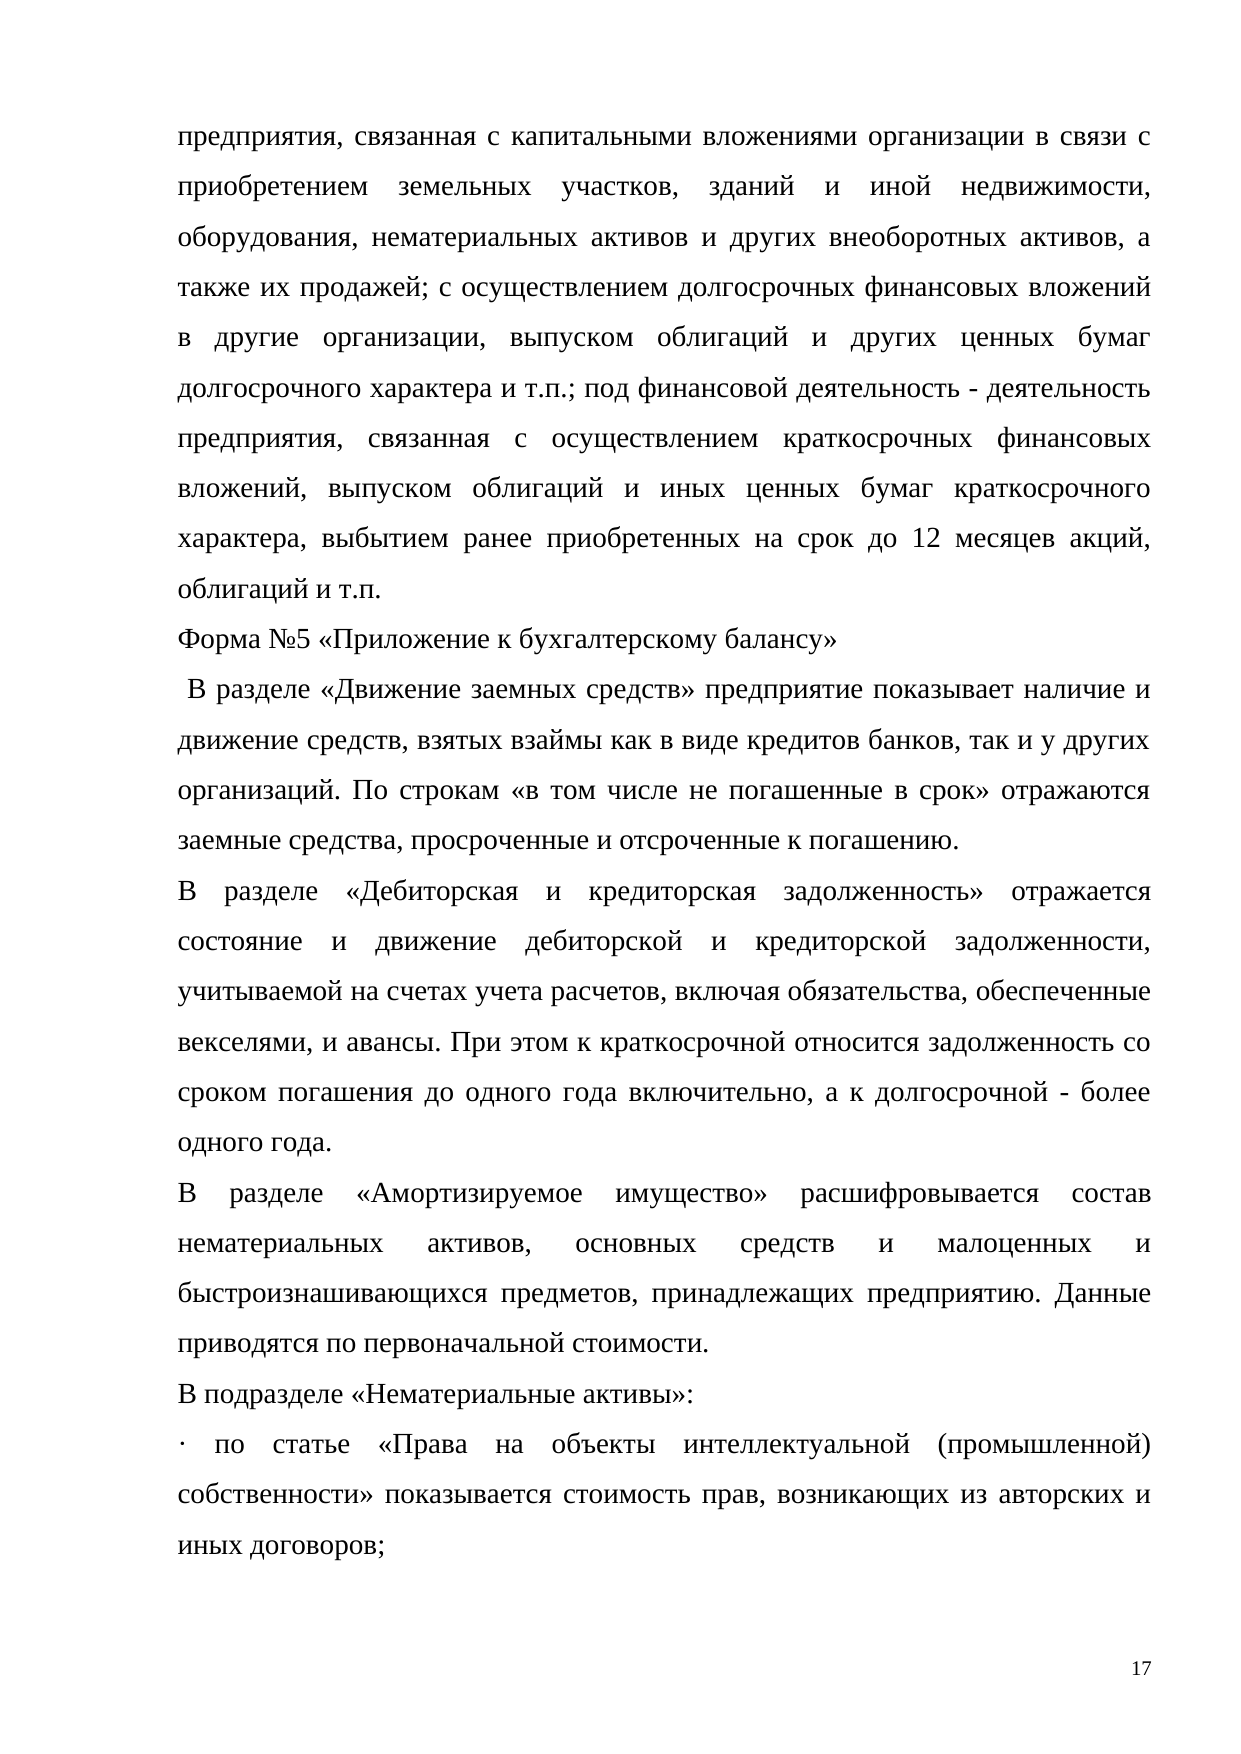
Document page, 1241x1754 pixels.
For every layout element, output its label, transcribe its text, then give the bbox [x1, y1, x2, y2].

text В разделе «Движение заемных средств» предприятие показывает наличие и движение средств, взятых взаймы как в виде кредитов банков, так и у других организаций. По строкам «в том числе не погашенные в срок» отражаются заемные средства, просроченные и отсроченные к погашению. [177, 672, 1152, 856]
text В разделе «Амортизируемое имущество» расшифровывается состав нематериальных активов, основных средств и малоценных и быстроизнашивающихся предметов, принадлежащих предприятию. Данные приводятся по первоначальной стоимости. [177, 1175, 1152, 1359]
text · по статье «Права на объекты интеллектуальной (промышленной) собственности» показывается стоимость прав, возникающих из авторских и иных договоров; [177, 1426, 1152, 1560]
text Форма №5 «Приложение к бухгалтерскому балансу» [177, 621, 1152, 655]
text В разделе «Дебиторская и кредиторская задолженность» отражается состояние и движение дебиторской и кредиторской задолженности, учитываемой на счетах учета расчетов, включая обязательства, обеспеченные векселями, и авансы. При этом к краткосрочной относится задолженность со сроком погашения до одного года включительно, а к долгосрочной - более одного года. [177, 873, 1152, 1158]
text В подразделе «Нематериальные активы»: [177, 1376, 1152, 1409]
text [177, 118, 1152, 604]
